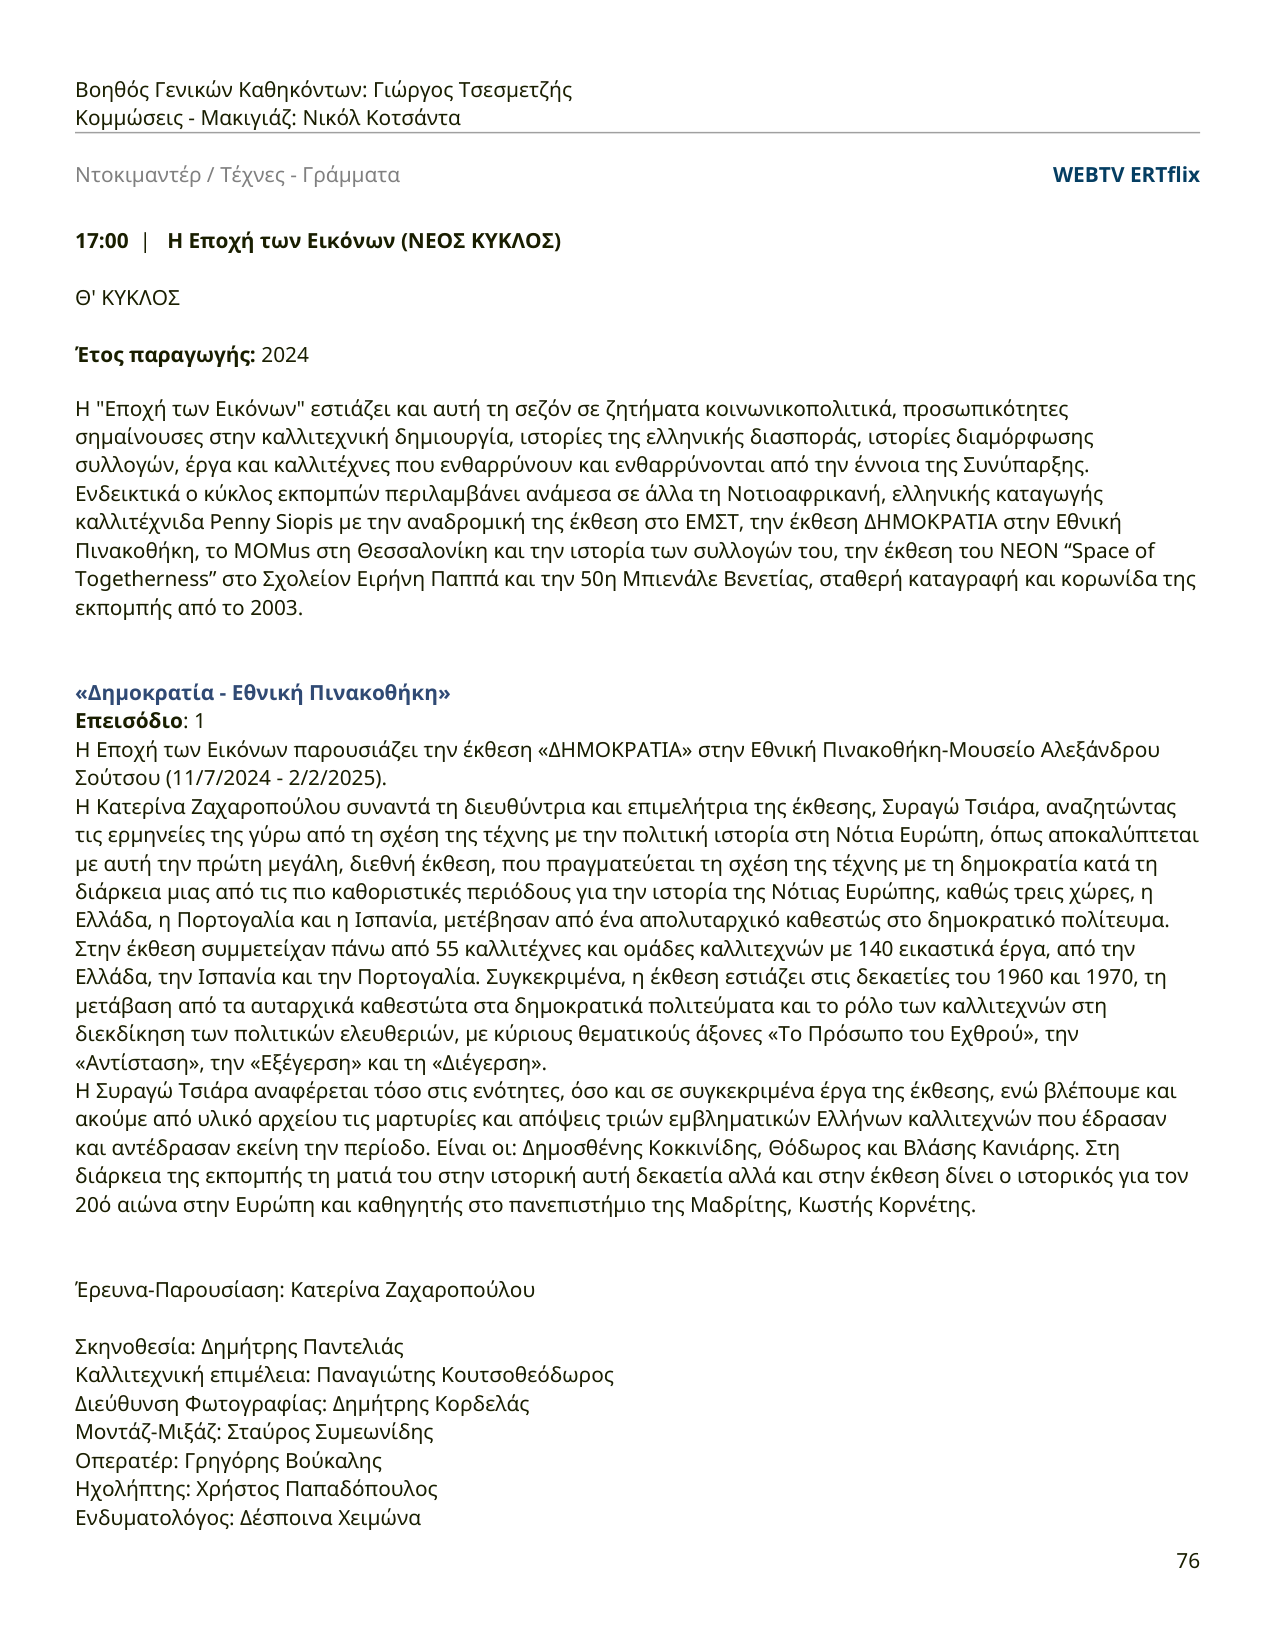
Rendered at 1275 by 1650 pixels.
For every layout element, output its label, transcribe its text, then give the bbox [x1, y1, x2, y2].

text 17:00 | Η Εποχή των Εικόνων (ΝΕΟΣ ΚΥΚΛΟΣ) Θ' ΚΥΚΛΟΣ Έτος παραγωγής: 2024 [75, 189, 1200, 369]
text «Δημοκρατία - Εθνική Πινακοθήκη» Eπεισόδιο: 1 [75, 621, 1200, 735]
table_header Ντοκιμαντέρ / Τέχνες - Γράμματα [75, 161, 637, 189]
text Η "Εποχή των Εικόνων" εστιάζει και αυτή τη σεζόν σε ζητήματα κοινωνικοπολιτικά, προσωπικότητες σημαίνουσες στην καλλιτεχνική δημιουργία, ιστορίες της ελληνικής διασποράς, ιστορίες διαμόρφωσης συλλογών, έργα και καλλιτέχνες που ενθαρρύνουν και ενθαρρύνονται από την έννοια της Συνύπαρξης. Ενδεικτικά ο κύκλος εκπομπών περιλαμβάνει ανάμεσα σε άλλα τη Νοτιoαφρικανή, ελληνικής καταγωγής καλλιτέχνιδα Penny Siopis με την αναδρομική της έκθεση στο ΕΜΣΤ, την έκθεση ΔΗΜΟΚΡΑΤΙΑ στην Εθνική Πινακοθήκη, το MOMus στη Θεσσαλονίκη και την ιστορία των συλλογών του, την έκθεση του NEON “Space of Togetherness” στο Σχολείον Ειρήνη Παππά και την 50η Μπιενάλε Βενετίας, σταθερή καταγραφή και κορωνίδα της εκπομπής από το 2003. [75, 394, 1200, 621]
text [75, 1218, 1200, 1531]
text Η Εποχή των Εικόνων παρουσιάζει την έκθεση «ΔΗΜΟΚΡΑΤΙΑ» στην Εθνική Πινακοθήκη-Μουσείο Αλεξάνδρου Σούτσου (11/7/2024 - 2/2/2025). Η Κατερίνα Ζαχαροπούλου συναντά τη διευθύντρια και επιμελήτρια της έκθεσης, Συραγώ Τσιάρα, αναζητώντας τις ερμηνείες της γύρω από τη σχέση της τέχνης με την πολιτική ιστορία στη Νότια Ευρώπη, όπως αποκαλύπτεται με αυτή την πρώτη μεγάλη, διεθνή έκθεση, που πραγματεύεται τη σχέση της τέχνης με τη δημοκρατία κατά τη διάρκεια μιας από τις πιο καθοριστικές περιόδους για την ιστορία της Νότιας Ευρώπης, καθώς τρεις χώρες, η Ελλάδα, η Πορτογαλία και η Ισπανία, μετέβησαν από ένα απολυταρχικό καθεστώς στο δημοκρατικό πολίτευμα. Στην έκθεση συμμετείχαν πάνω από 55 καλλιτέχνες και ομάδες καλλιτεχνών με 140 εικαστικά έργα, από την Ελλάδα, την Ισπανία και την Πορτογαλία. Συγκεκριμένα, η έκθεση εστιάζει στις δεκαετίες του 1960 και 1970, τη μετάβαση από τα αυταρχικά καθεστώτα στα δημοκρατικά πολιτεύματα και το ρόλο των καλλιτεχνών στη διεκδίκηση των πολιτικών ελευθεριών, με κύριους θεματικούς άξονες «Το Πρόσωπο του Εχθρού», την «Αντίσταση», την «Εξέγερση» και τη «Διέγερση». Η Συραγώ Τσιάρα αναφέρεται τόσο στις ενότητες, όσο και σε συγκεκριμένα έργα της έκθεσης, ενώ βλέπουμε και ακούμε από υλικό αρχείου τις μαρτυρίες και απόψεις τριών εμβληματικών Ελλήνων καλλιτεχνών που έδρασαν και αντέδρασαν εκείνη την περίοδο. Είναι οι: Δημοσθένης Κοκκινίδης, Θόδωρος και Βλάσης Κανιάρης. Στη διάρκεια της εκπομπής τη ματιά του στην ιστορική αυτή δεκαετία αλλά και στην έκθεση δίνει ο ιστορικός για τον 20ό αιώνα στην Ευρώπη και καθηγητής στο πανεπιστήμιο της Μαδρίτης, Κωστής Κορνέτης. [75, 735, 1200, 1218]
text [75, 75, 1200, 131]
table_header WEBTV ERTflix [638, 161, 1200, 189]
